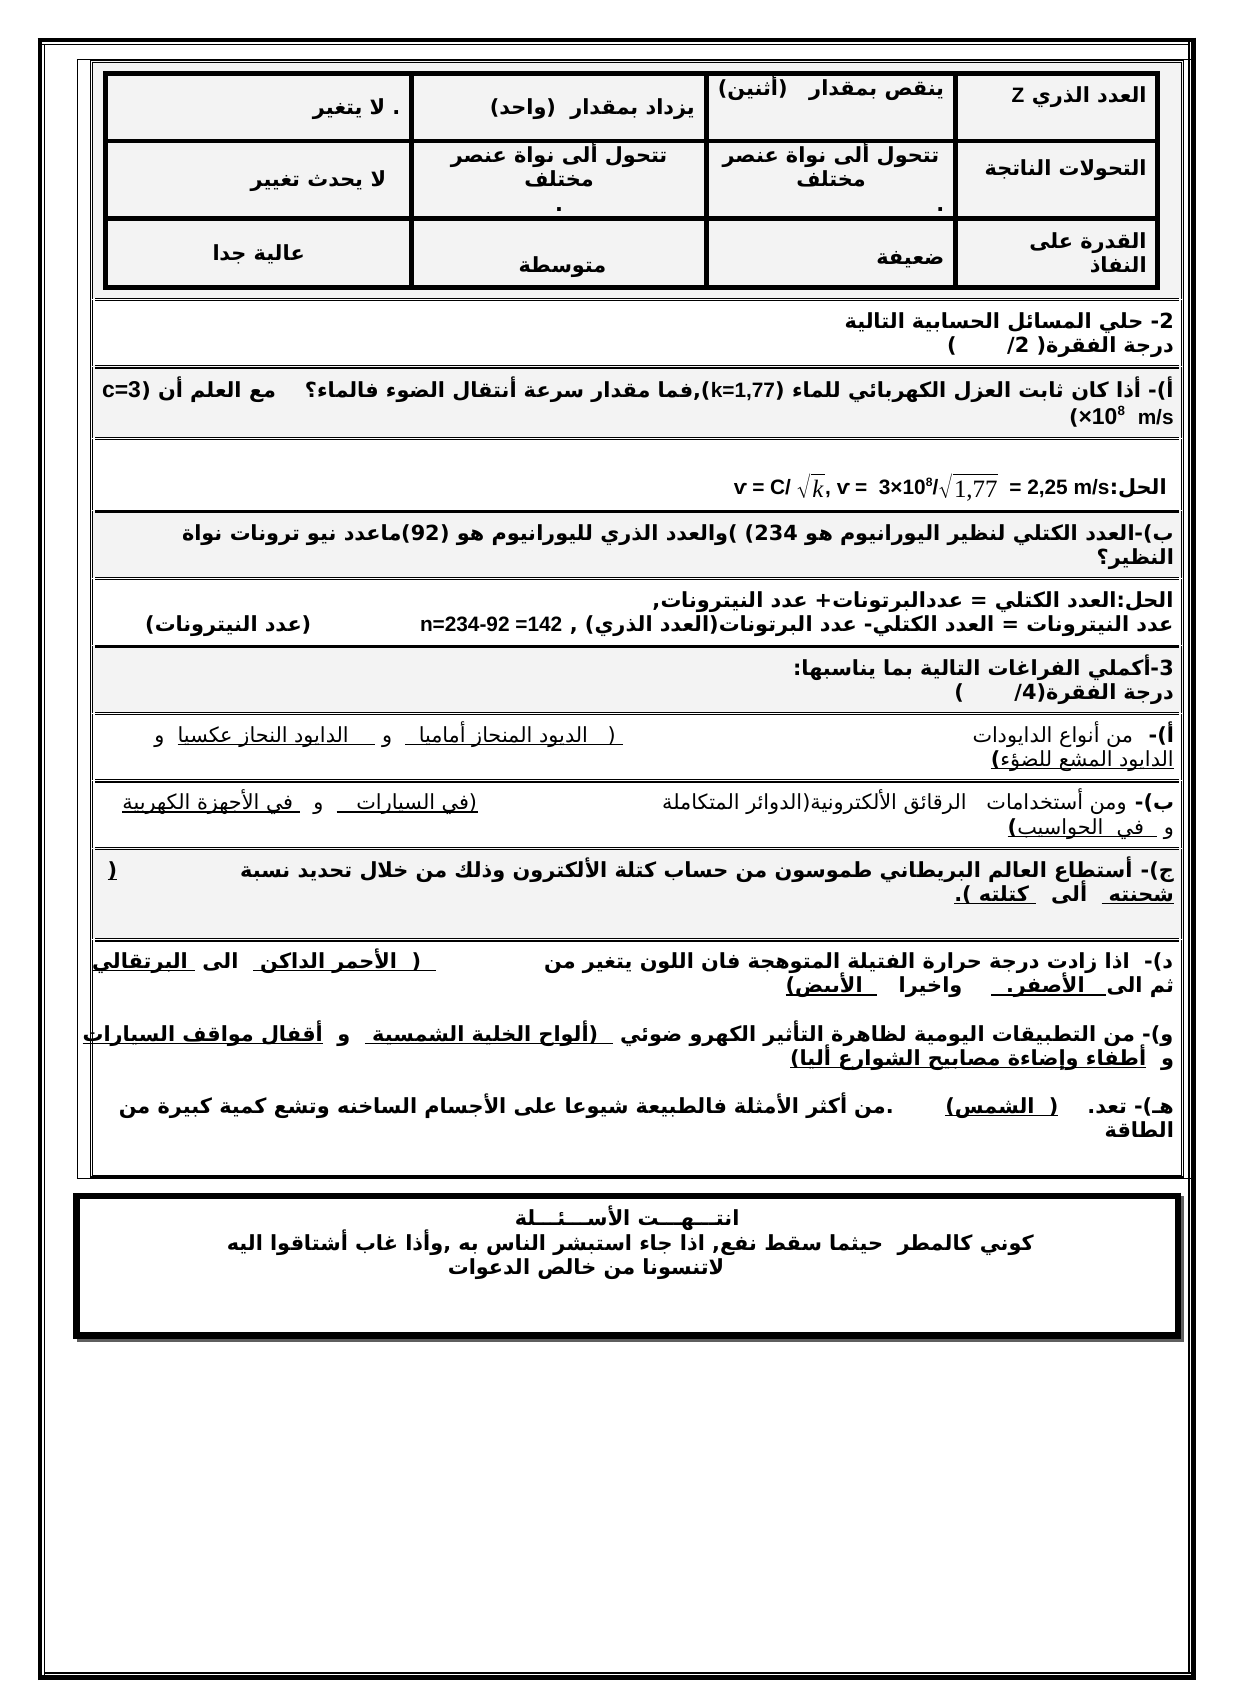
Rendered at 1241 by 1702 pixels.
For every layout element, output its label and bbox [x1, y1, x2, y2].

table_header [1184, 60, 1188, 1178]
table_header [91, 63, 1183, 1176]
table_header [78, 60, 90, 1178]
